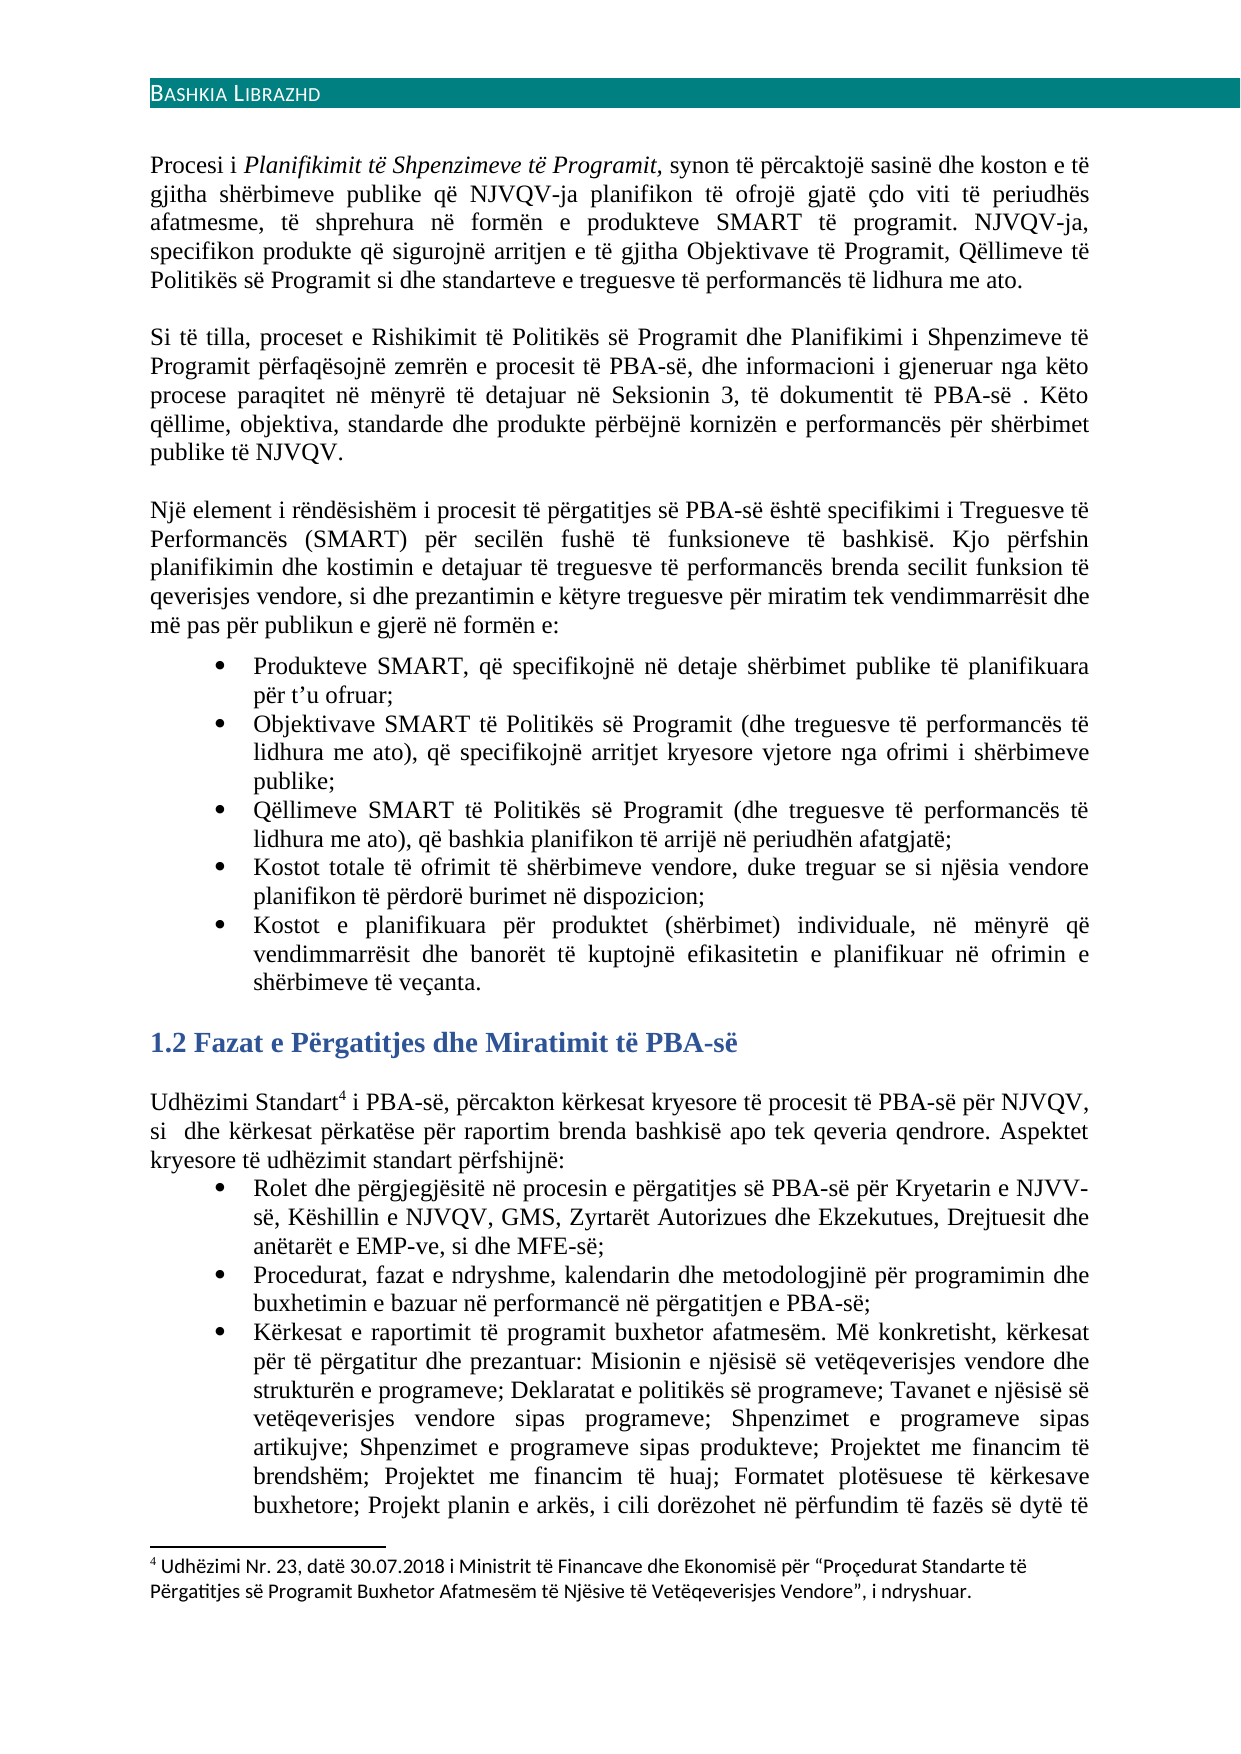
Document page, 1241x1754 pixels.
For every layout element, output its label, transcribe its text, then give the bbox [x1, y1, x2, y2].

text Procesi i Planifikimit të Shpenzimeve të Programit, synon të përcaktojë sasinë dhe koston e të gjitha shërbimeve publike që NJVQV-ja planifikon të ofrojë gjatë çdo viti të periudhës afatmesme, të shprehura në formën e produkteve SMART të programit. NJVQV-ja, specifikon produkte që sigurojnë arritjen e të gjitha Objektivave të Programit, Qëllimeve të Politikës së Programit si dhe standarteve e treguesve të performancës të lidhura me ato. [150, 150, 1090, 294]
subtitle 1.2 Fazat e Përgatitjes dhe Miratimit të PBA-së [150, 1025, 1090, 1058]
text Si të tilla, proceset e Rishikimit të Politikës së Programit dhe Planifikimi i Shpenzimeve të Programit përfaqësojnë zemrën e procesit të PBA-së, dhe informacioni i gjeneruar nga këto procese paraqitet në mënyrë të detajuar në Seksionin 3, të dokumentit të PBA-së . Këto qëllime, objektiva, standarde dhe produkte përbëjnë kornizën e performancës për shërbimet publike të NJVQV. [150, 322, 1090, 466]
text Udhëzimi Standart i PBA-së, përcakton kërkesat kryesore të procesit të PBA-së për NJVQV, si dhe kërkesat përkatëse për raportim brenda bashkisë apo tek qeveria qendrore. Aspektet kryesore të udhëzimit standart përfshijnë: [150, 1087, 1090, 1173]
text Një element i rëndësishëm i procesit të përgatitjes së PBA-së është specifikimi i Treguesve të Performancës (SMART) për secilën fushë të funksioneve të bashkisë. Kjo përfshin planifikimin dhe kostimin e detajuar të treguesve të performancës brenda secilit funksion të qeverisjes vendore, si dhe prezantimin e këtyre treguesve për miratim tek vendimmarrësit dhe më pas për publikun e gjerë në formën e: [150, 495, 1090, 639]
list Produkteve SMART, që specifikojnë në detaje shërbimet publike të planifikuara për t’u ofruar; [216, 651, 1090, 709]
list Qëllimeve SMART të Politikës së Programit (dhe treguesve të performancës të lidhura me ato), që bashkia planifikon të arrijë në periudhën afatgjatë; [216, 795, 1090, 852]
list Kostot totale të ofrimit të shërbimeve vendore, duke treguar se si njësia vendore planifikon të përdorë burimet në dispozicion; [216, 852, 1090, 910]
list Kostot e planifikuara për produktet (shërbimet) individuale, në mënyrë që vendimmarrësit dhe banorët të kuptojnë efikasitetin e planifikuar në ofrimin e shërbimeve të veçanta. [216, 910, 1090, 996]
list Rolet dhe përgjegjësitë në procesin e përgatitjes së PBA-së për Kryetarin e NJVV-së, Këshillin e NJVQV, GMS, Zyrtarët Autorizues dhe Ekzekutues, Drejtuesit dhe anëtarët e EMP-ve, si dhe MFE-së; [216, 1173, 1090, 1260]
list Procedurat, fazat e ndryshme, kalendarin dhe metodologjinë për programimin dhe buxhetimin e bazuar në performancë në përgatitjen e PBA-së; [216, 1260, 1090, 1317]
list Objektivave SMART të Politikës së Programit (dhe treguesve të performancës të lidhura me ato), që specifikojnë arritjet kryesore vjetore nga ofrimi i shërbimeve publike; [216, 709, 1090, 795]
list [216, 1317, 1090, 1518]
